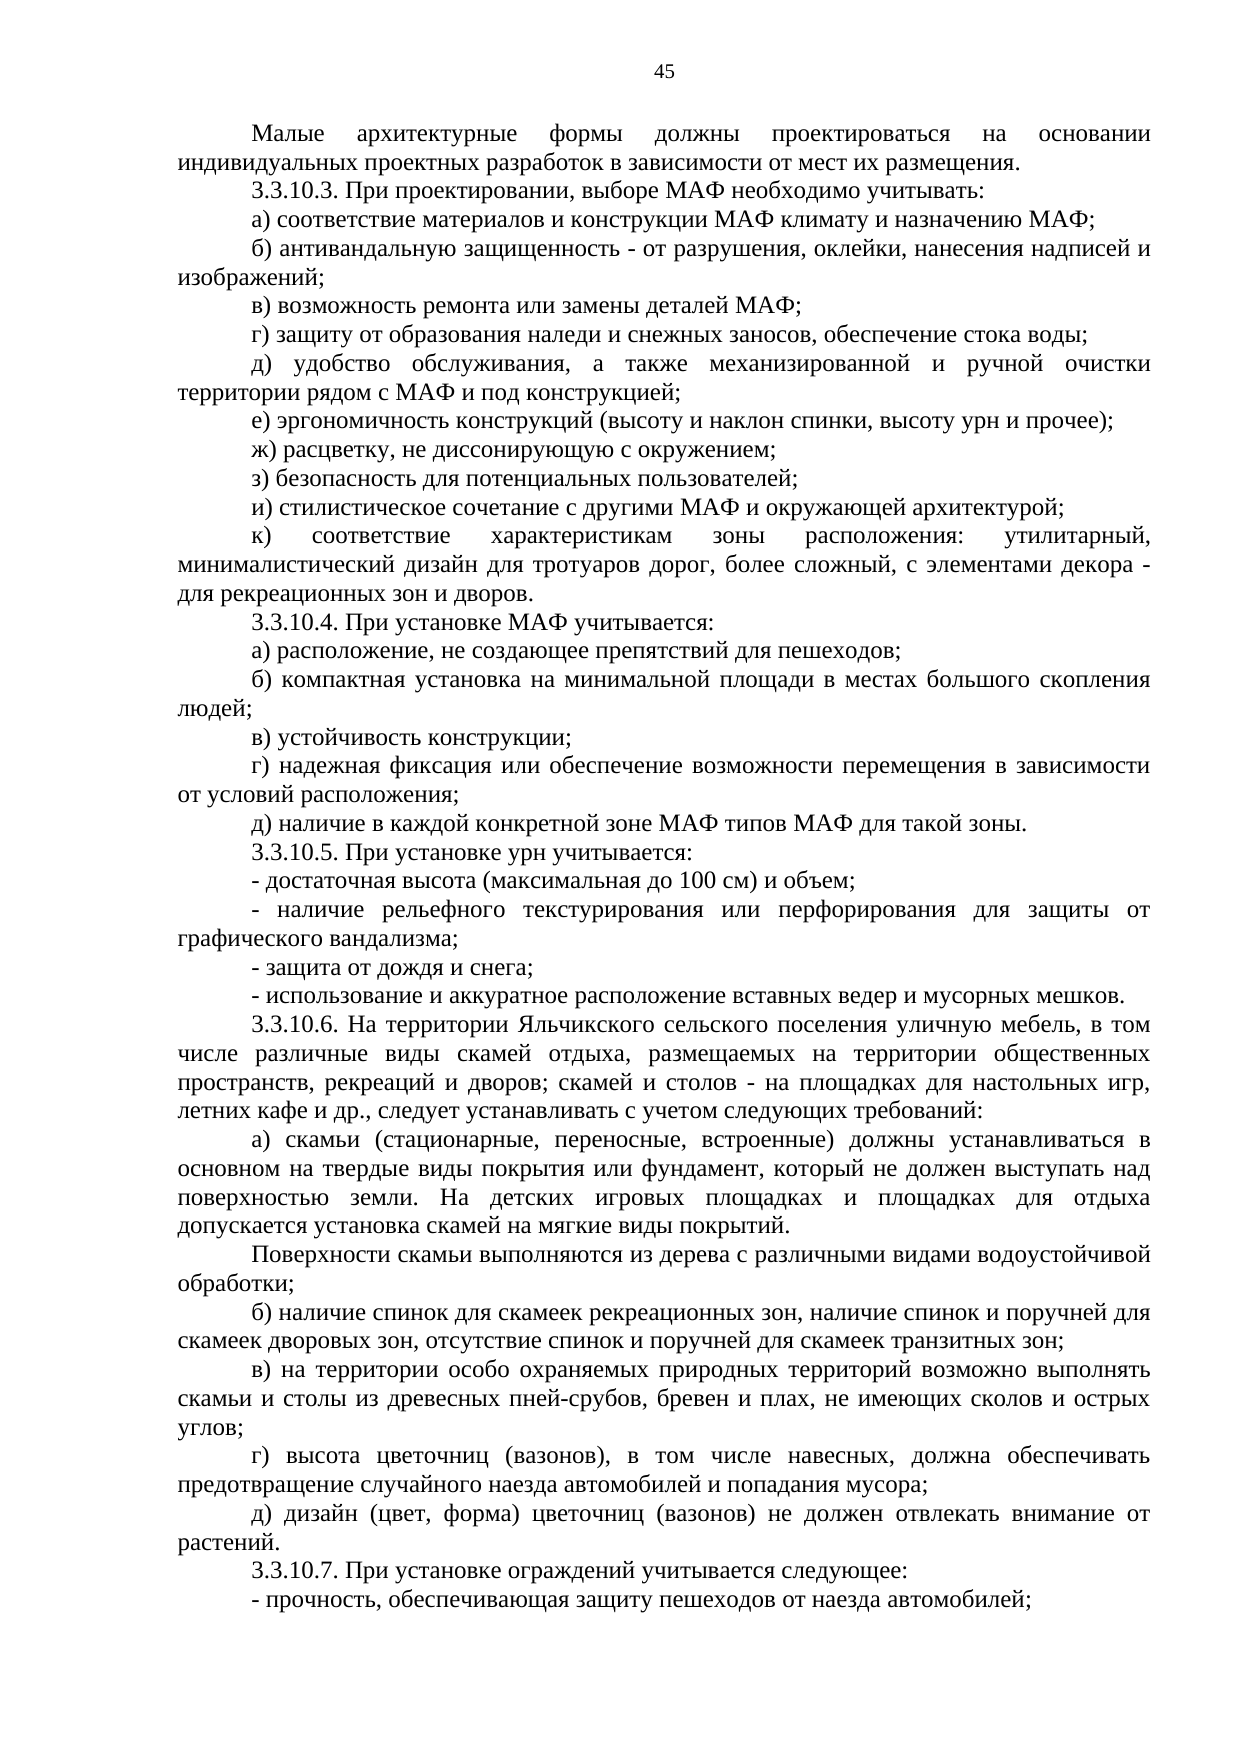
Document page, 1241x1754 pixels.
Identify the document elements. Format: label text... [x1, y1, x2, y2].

text 3.3.10.7. При установке ограждений учитывается следующее: [177, 1556, 1152, 1584]
text з) безопасность для потенциальных пользователей; [177, 463, 1152, 492]
text г) надежная фиксация или обеспечение возможности перемещения в зависимости от условий расположения; [177, 751, 1152, 808]
text б) наличие спинок для скамеек рекреационных зон, наличие спинок и поручней для скамеек дворовых зон, отсутствие спинок и поручней для скамеек транзитных зон; [177, 1297, 1152, 1354]
text д) наличие в каждой конкретной зоне МАФ типов МАФ для такой зоны. [177, 808, 1152, 837]
text а) расположение, не создающее препятствий для пешеходов; [177, 636, 1152, 664]
text а) соответствие материалов и конструкции МАФ климату и назначению МАФ; [177, 204, 1152, 233]
text - прочность, обеспечивающая защиту пешеходов от наезда автомобилей; [177, 1584, 1152, 1613]
text а) скамьи (стационарные, переносные, встроенные) должны устанавливаться в основном на твердые виды покрытия или фундамент, который не должен выступать над поверхностью земли. На детских игровых площадках и площадках для отдыха допускается установка скамей на мягкие виды покрытий. [177, 1124, 1152, 1239]
text Поверхности скамьи выполняются из дерева с различными видами водоустойчивой обработки; [177, 1239, 1152, 1297]
text 3.3.10.4. При установке МАФ учитывается: [177, 607, 1152, 636]
text в) возможность ремонта или замены деталей МАФ; [177, 291, 1152, 319]
text - наличие рельефного текстурирования или перфорирования для защиты от графического вандализма; [177, 894, 1152, 952]
text - достаточная высота (максимальная до 100 см) и объем; [177, 866, 1152, 894]
text - использование и аккуратное расположение вставных ведер и мусорных мешков. [177, 981, 1152, 1009]
text б) компактная установка на минимальной площади в местах большого скопления людей; [177, 664, 1152, 722]
text Малые архитектурные формы должны проектироваться на основании индивидуальных проектных разработок в зависимости от мест их размещения. [177, 118, 1152, 176]
text д) дизайн (цвет, форма) цветочниц (вазонов) не должен отвлекать внимание от растений. [177, 1498, 1152, 1556]
text б) антивандальную защищенность - от разрушения, оклейки, нанесения надписей и изображений; [177, 233, 1152, 291]
text 3.3.10.3. При проектировании, выборе МАФ необходимо учитывать: [177, 176, 1152, 204]
text в) устойчивость конструкции; [177, 722, 1152, 751]
text в) на территории особо охраняемых природных территорий возможно выполнять скамьи и столы из древесных пней-срубов, бревен и плах, не имеющих сколов и острых углов; [177, 1354, 1152, 1441]
text г) защиту от образования наледи и снежных заносов, обеспечение стока воды; [177, 319, 1152, 348]
text - защита от дождя и снега; [177, 952, 1152, 981]
text и) стилистическое сочетание с другими МАФ и окружающей архитектурой; [177, 492, 1152, 521]
text ж) расцветку, не диссонирующую с окружением; [177, 434, 1152, 463]
text г) высота цветочниц (вазонов), в том числе навесных, должна обеспечивать предотвращение случайного наезда автомобилей и попадания мусора; [177, 1441, 1152, 1498]
text к) соответствие характеристикам зоны расположения: утилитарный, минималистический дизайн для тротуаров дорог, более сложный, с элементами декора - для рекреационных зон и дворов. [177, 521, 1152, 607]
text 3.3.10.6. На территории Яльчикского сельского поселения уличную мебель, в том числе различные виды скамей отдыха, размещаемых на территории общественных пространств, рекреаций и дворов; скамей и столов - на площадках для настольных игр, летних кафе и др., следует устанавливать с учетом следующих требований: [177, 1009, 1152, 1124]
text д) удобство обслуживания, а также механизированной и ручной очистки территории рядом с МАФ и под конструкцией; [177, 348, 1152, 406]
text 3.3.10.5. При установке урн учитывается: [177, 837, 1152, 866]
text е) эргономичность конструкций (высоту и наклон спинки, высоту урн и прочее); [177, 406, 1152, 434]
